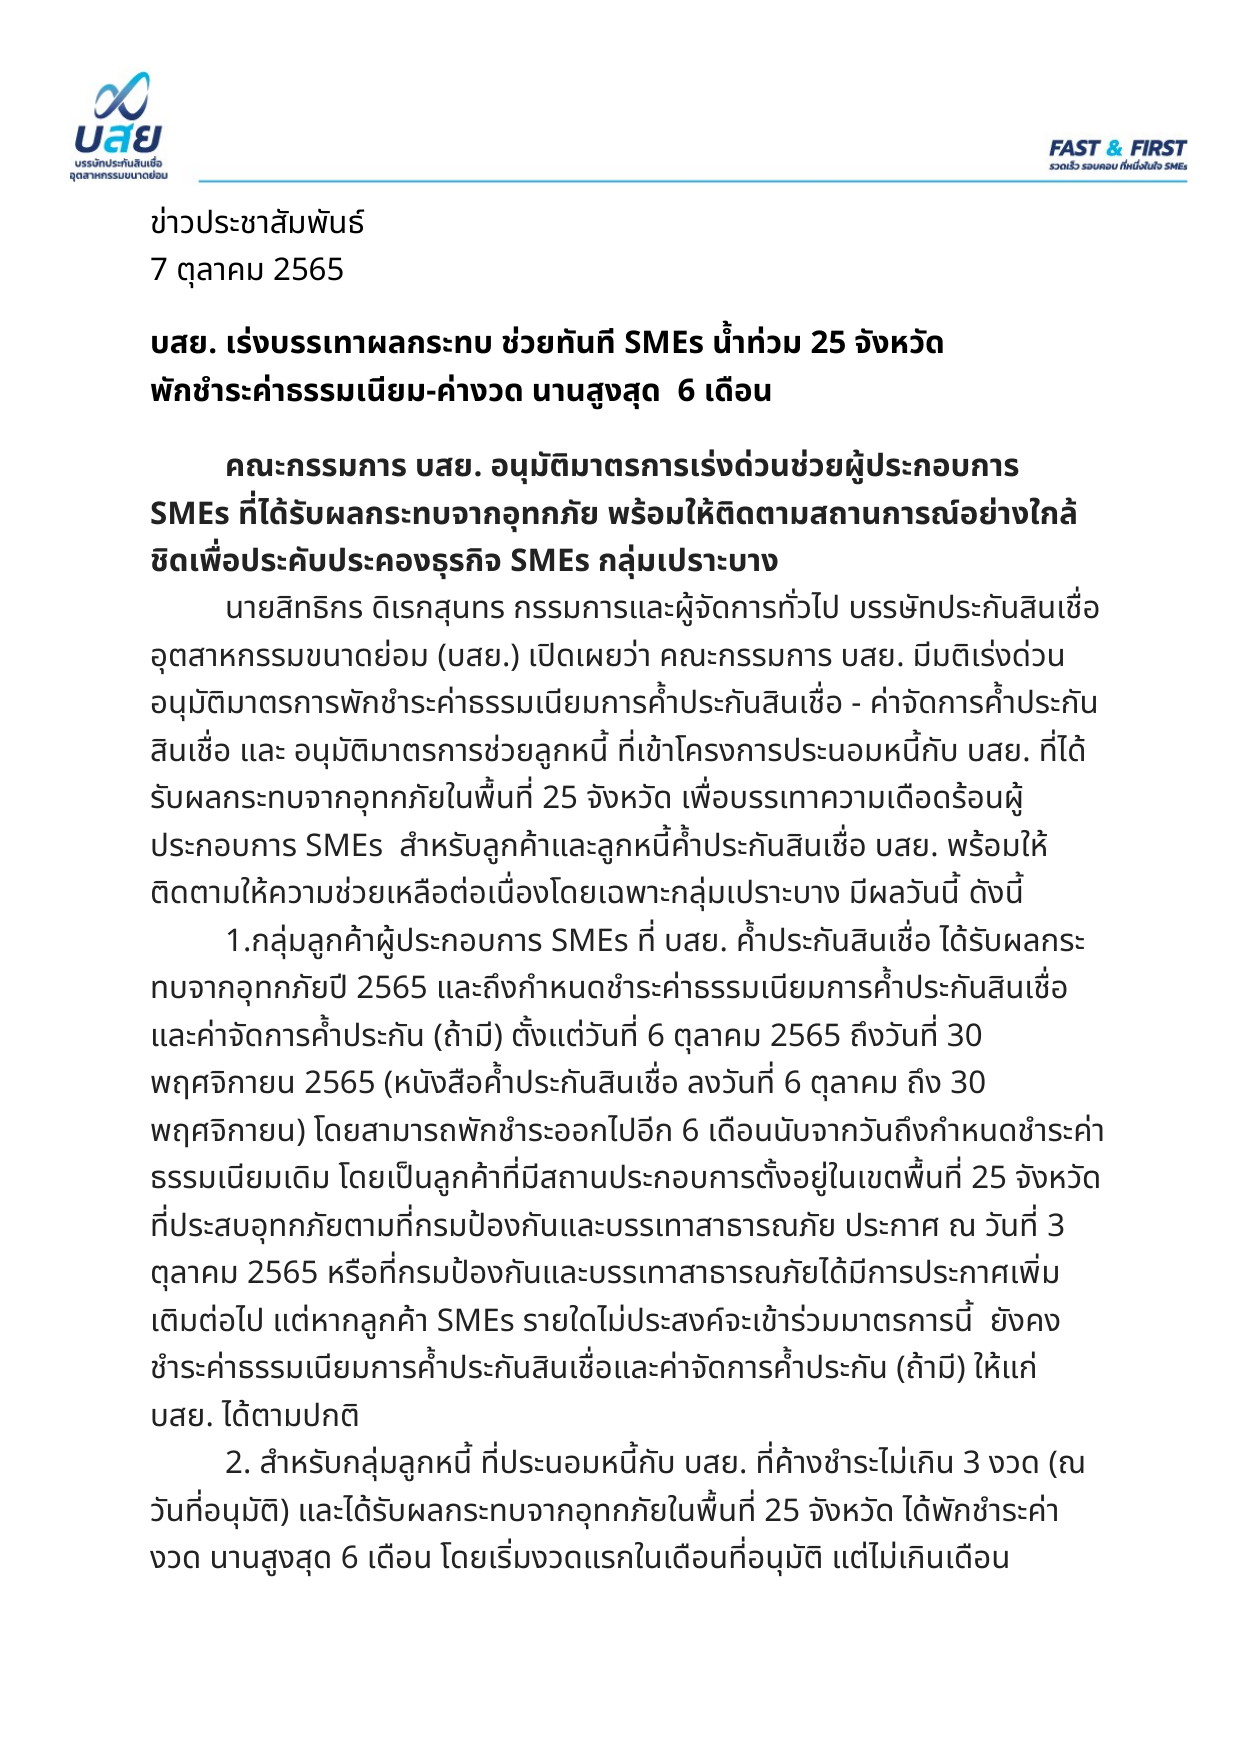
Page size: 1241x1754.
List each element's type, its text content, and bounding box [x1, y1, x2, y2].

text 7 ตุลาคม 2565 [150, 247, 1107, 295]
picture [70, 67, 1188, 187]
text พักชำระค่าธรรมเนียม-ค่างวด นานสูงสุด 6 เดือน [150, 368, 1107, 415]
text 1.กลุ่มลูกค้าผู้ประกอบการ SMEs ที่ บสย. ค้ำประกันสินเชื่อ ได้รับผลกระทบจากอุทกภัยปี 2565 และถึงกำหนดชำระค่าธรรมเนียมการค้ำประกันสินเชื่อและค่าจัดการค้ำประกัน (ถ้ามี) ตั้งแต่วันที่ 6 ตุลาคม 2565 ถึงวันที่ 30 พฤศจิกายน 2565 (หนังสือค้ำประกันสินเชื่อ ลงวันที่ 6 ตุลาคม ถึง 30 พฤศจิกายน) โดยสามารถพักชำระออกไปอีก 6 เดือนนับจากวันถึงกำหนดชำระค่าธรรมเนียมเดิม โดยเป็นลูกค้าที่มีสถานประกอบการตั้งอยู่ในเขตพื้นที่ 25 จังหวัดที่ประสบอุทกภัยตามที่กรมป้องกันและบรรเทาสาธารณภัย ประกาศ ณ วันที่ 3 ตุลาคม 2565 หรือที่กรมป้องกันและบรรเทาสาธารณภัยได้มีการประกาศเพิ่มเติมต่อไป แต่หากลูกค้า SMEs รายใดไม่ประสงค์จะเข้าร่วมมาตรการนี้ ยังคงชำระค่าธรรมเนียมการค้ำประกันสินเชื่อและค่าจัดการค้ำประกัน (ถ้ามี) ให้แก่ บสย. ได้ตามปกติ [150, 918, 1107, 1440]
text คณะกรรมการ บสย. อนุมัติมาตรการเร่งด่วนช่วยผู้ประกอบการ SMEs ที่ได้รับผลกระทบจากอุทกภัย พร้อมให้ติดตามสถานการณ์อย่างใกล้ชิดเพื่อประคับประคองธุรกิจ SMEs กลุ่มเปราะบาง [150, 443, 1107, 586]
text ข่าวประชาสัมพันธ์ [150, 200, 1107, 247]
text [150, 1440, 1107, 1583]
text นายสิทธิกร ดิเรกสุนทร กรรมการและผู้จัดการทั่วไป บรรษัทประกันสินเชื่ออุตสาหกรรมขนาดย่อม (บสย.) เปิดเผยว่า คณะกรรมการ บสย. มีมติเร่งด่วนอนุมัติมาตรการพักชำระค่าธรรมเนียมการค้ำประกันสินเชื่อ - ค่าจัดการค้ำประกันสินเชื่อ และ อนุมัติมาตรการช่วยลูกหนี้ ที่เข้าโครงการประนอมหนี้กับ บสย. ที่ได้รับผลกระทบจากอุทกภัยในพื้นที่ 25 จังหวัด เพื่อบรรเทาความเดือดร้อนผู้ประกอบการ SMEs สำหรับลูกค้าและลูกหนี้ค้ำประกันสินเชื่อ บสย. พร้อมให้ติดตามให้ความช่วยเหลือต่อเนื่องโดยเฉพาะกลุ่มเปราะบาง มีผลวันนี้ ดังนี้ [150, 586, 1107, 918]
text บสย. เร่งบรรเทาผลกระทบ ช่วยทันที SMEs น้ำท่วม 25 จังหวัด [150, 320, 1107, 368]
